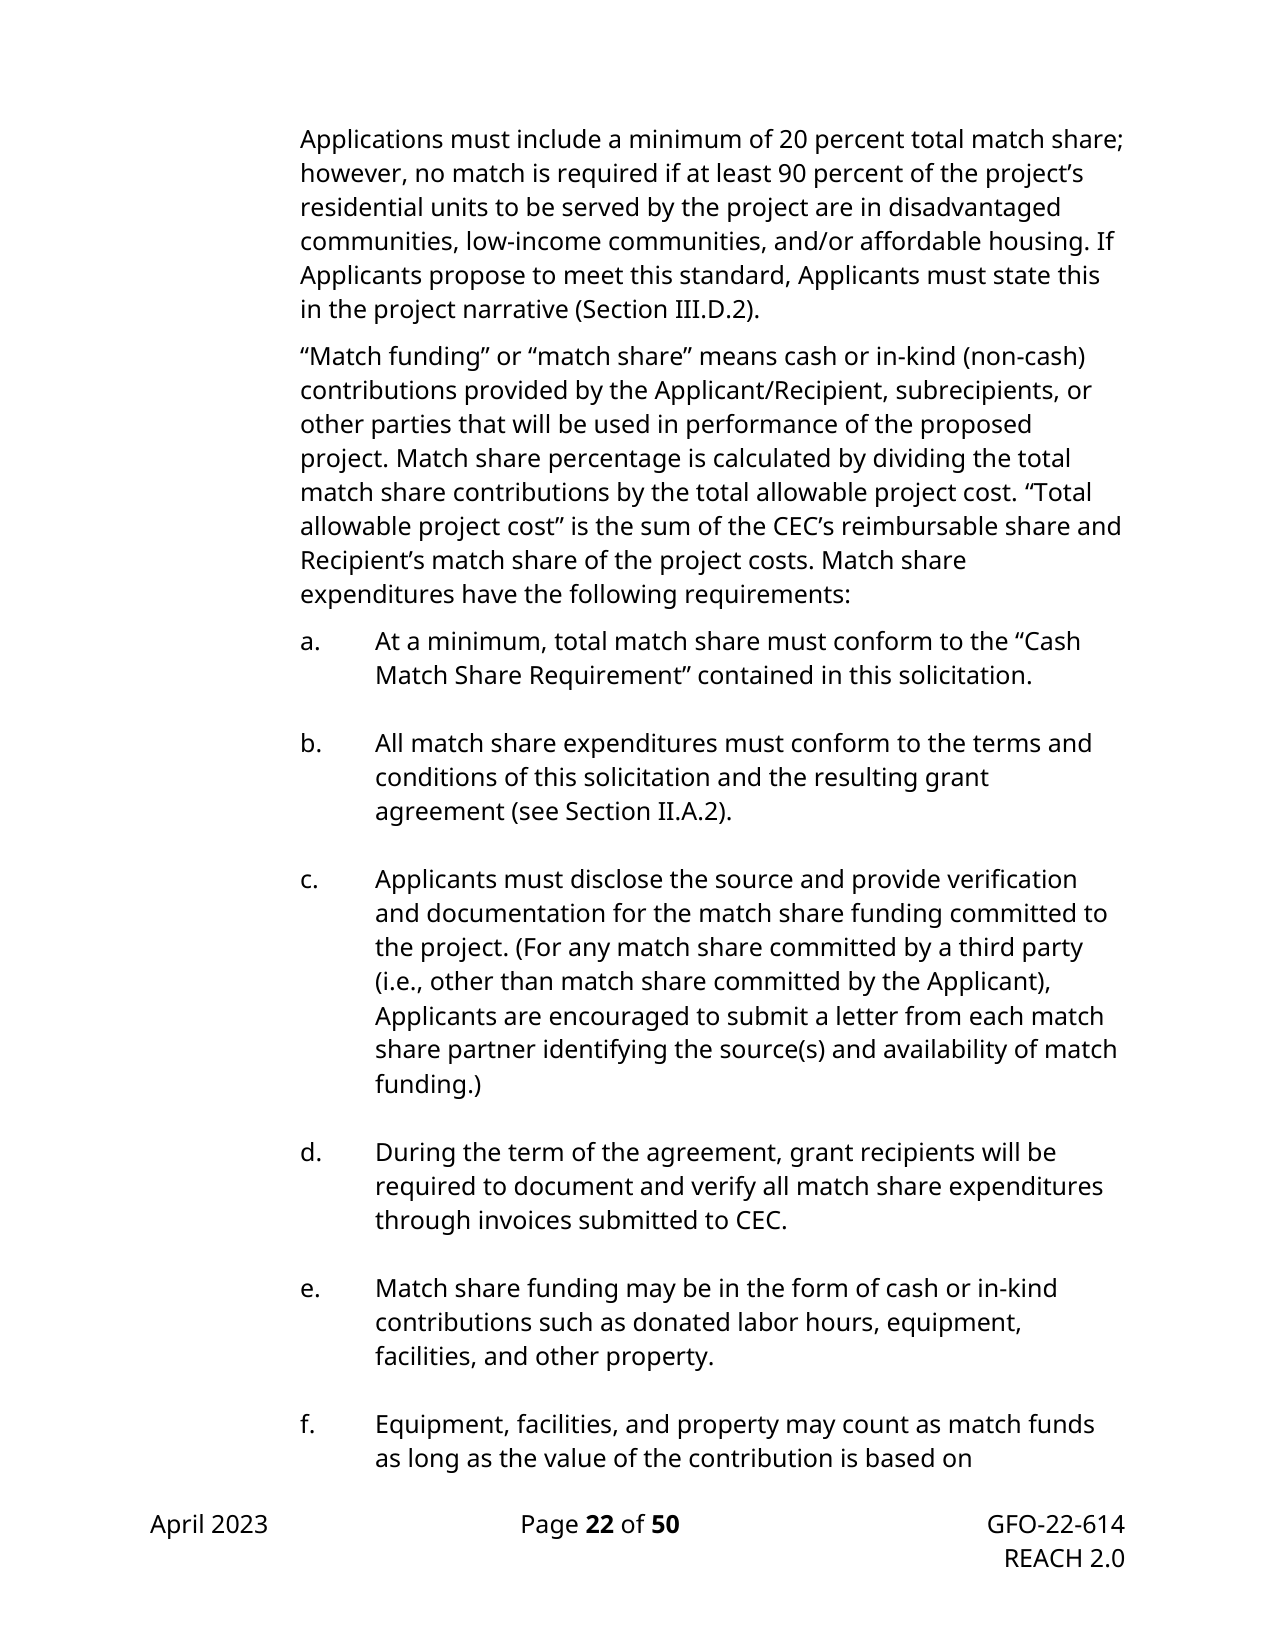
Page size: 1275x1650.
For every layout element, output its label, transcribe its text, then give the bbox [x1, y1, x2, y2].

text Applications must include a minimum of 20 percent total match share; however, no match is required if at least 90 percent of the project’s residential units to be served by the project are in disadvantaged communities, low-income communities, and/or affordable housing. If Applicants propose to meet this standard, Applicants must state this in the project narrative (Section III.D.2). [300, 122, 1125, 326]
list Applicants must disclose the source and provide verification and documentation for the match share funding committed to the project. (For any match share committed by a third party (i.e., other than match share committed by the Applicant), Applicants are encouraged to submit a letter from each match share partner identifying the source(s) and availability of match funding.) [300, 862, 1125, 1100]
list All match share expenditures must conform to the terms and conditions of this solicitation and the resulting grant agreement (see Section II.A.2). [300, 726, 1125, 828]
list During the term of the agreement, grant recipients will be required to document and verify all match share expenditures through invoices submitted to CEC. [300, 1134, 1125, 1237]
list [300, 1407, 1125, 1475]
text “Match funding” or “match share” means cash or in-kind (non-cash) contributions provided by the Applicant/Recipient, subrecipients, or other parties that will be used in performance of the proposed project. Match share percentage is calculated by dividing the total match share contributions by the total allowable project cost. “Total allowable project cost” is the sum of the CEC’s reimbursable share and Recipient’s match share of the project costs. Match share expenditures have the following requirements: [300, 338, 1125, 611]
list At a minimum, total match share must conform to the “Cash Match Share Requirement” contained in this solicitation. [300, 623, 1125, 692]
list Match share funding may be in the form of cash or in-kind contributions such as donated labor hours, equipment, facilities, and other property. [300, 1271, 1125, 1373]
